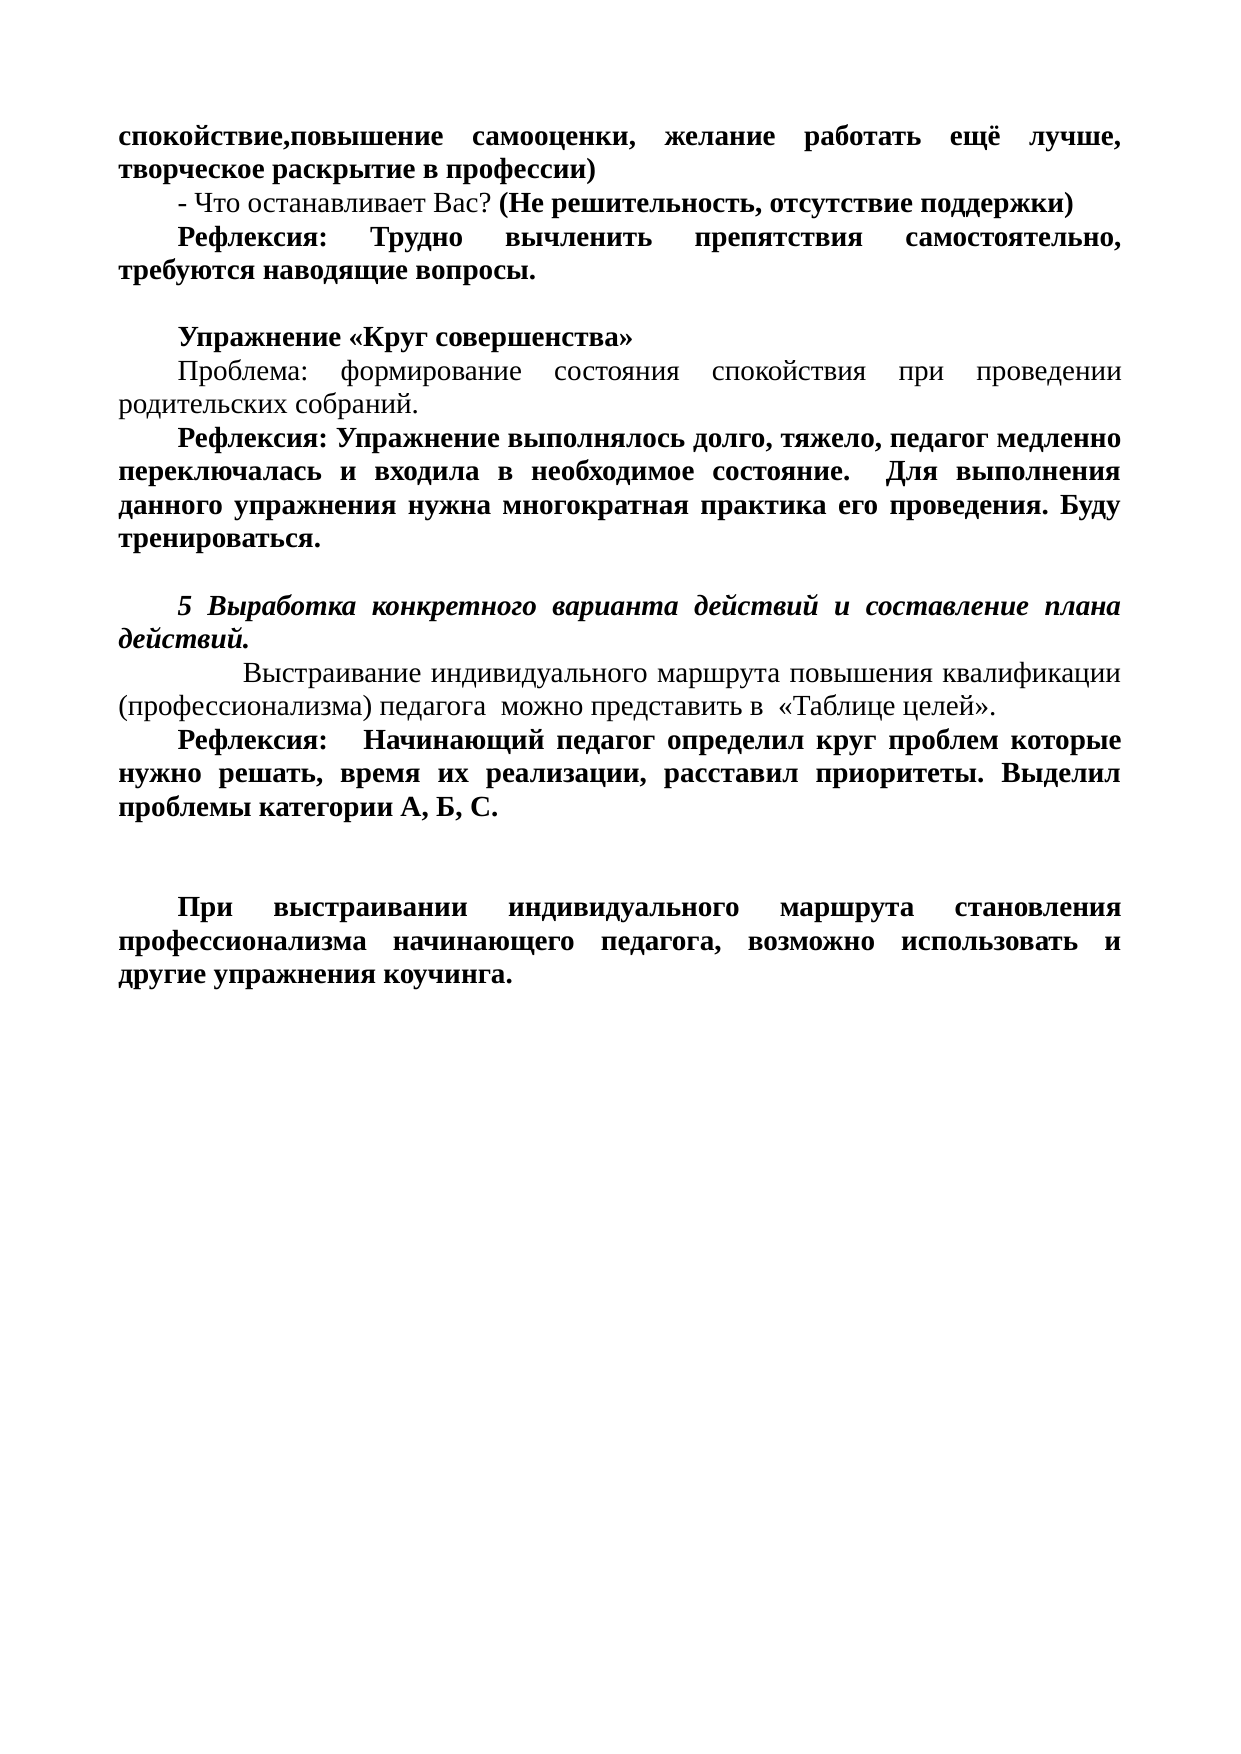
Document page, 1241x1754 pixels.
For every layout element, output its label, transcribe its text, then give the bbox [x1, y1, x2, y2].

text Рефлексия: Упражнение выполнялось долго, тяжело, педагог медленно переключалась и входила в необходимое состояние. Для выполнения данного упражнения нужна многократная практика его проведения. Буду тренироваться. [118, 420, 1122, 554]
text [118, 118, 1122, 185]
text Рефлексия: Трудно вычленить препятствия самостоятельно, требуются наводящие вопросы. [118, 219, 1122, 286]
text - Что останавливает Вас? (Не решительность, отсутствие поддержки) [118, 185, 1122, 219]
text 5 Выработка конкретного варианта действий и составление плана действий. [118, 588, 1122, 655]
text Рефлексия: Начинающий педагог определил круг проблем которые нужно решать, время их реализации, расставил приоритеты. Выделил проблемы категории А, Б, С. [118, 722, 1122, 822]
text Проблема: формирование состояния спокойствия при проведении родительских собраний. [118, 353, 1122, 420]
text При выстраивании индивидуального маршрута становления профессионализма начинающего педагога, возможно использовать и другие упражнения коучинга. [118, 889, 1122, 990]
text Выстраивание индивидуального маршрута повышения квалификации (профессионализма) педагога можно представить в «Таблице целей». [118, 655, 1122, 722]
text Упражнение «Круг совершенства» [118, 319, 1122, 353]
